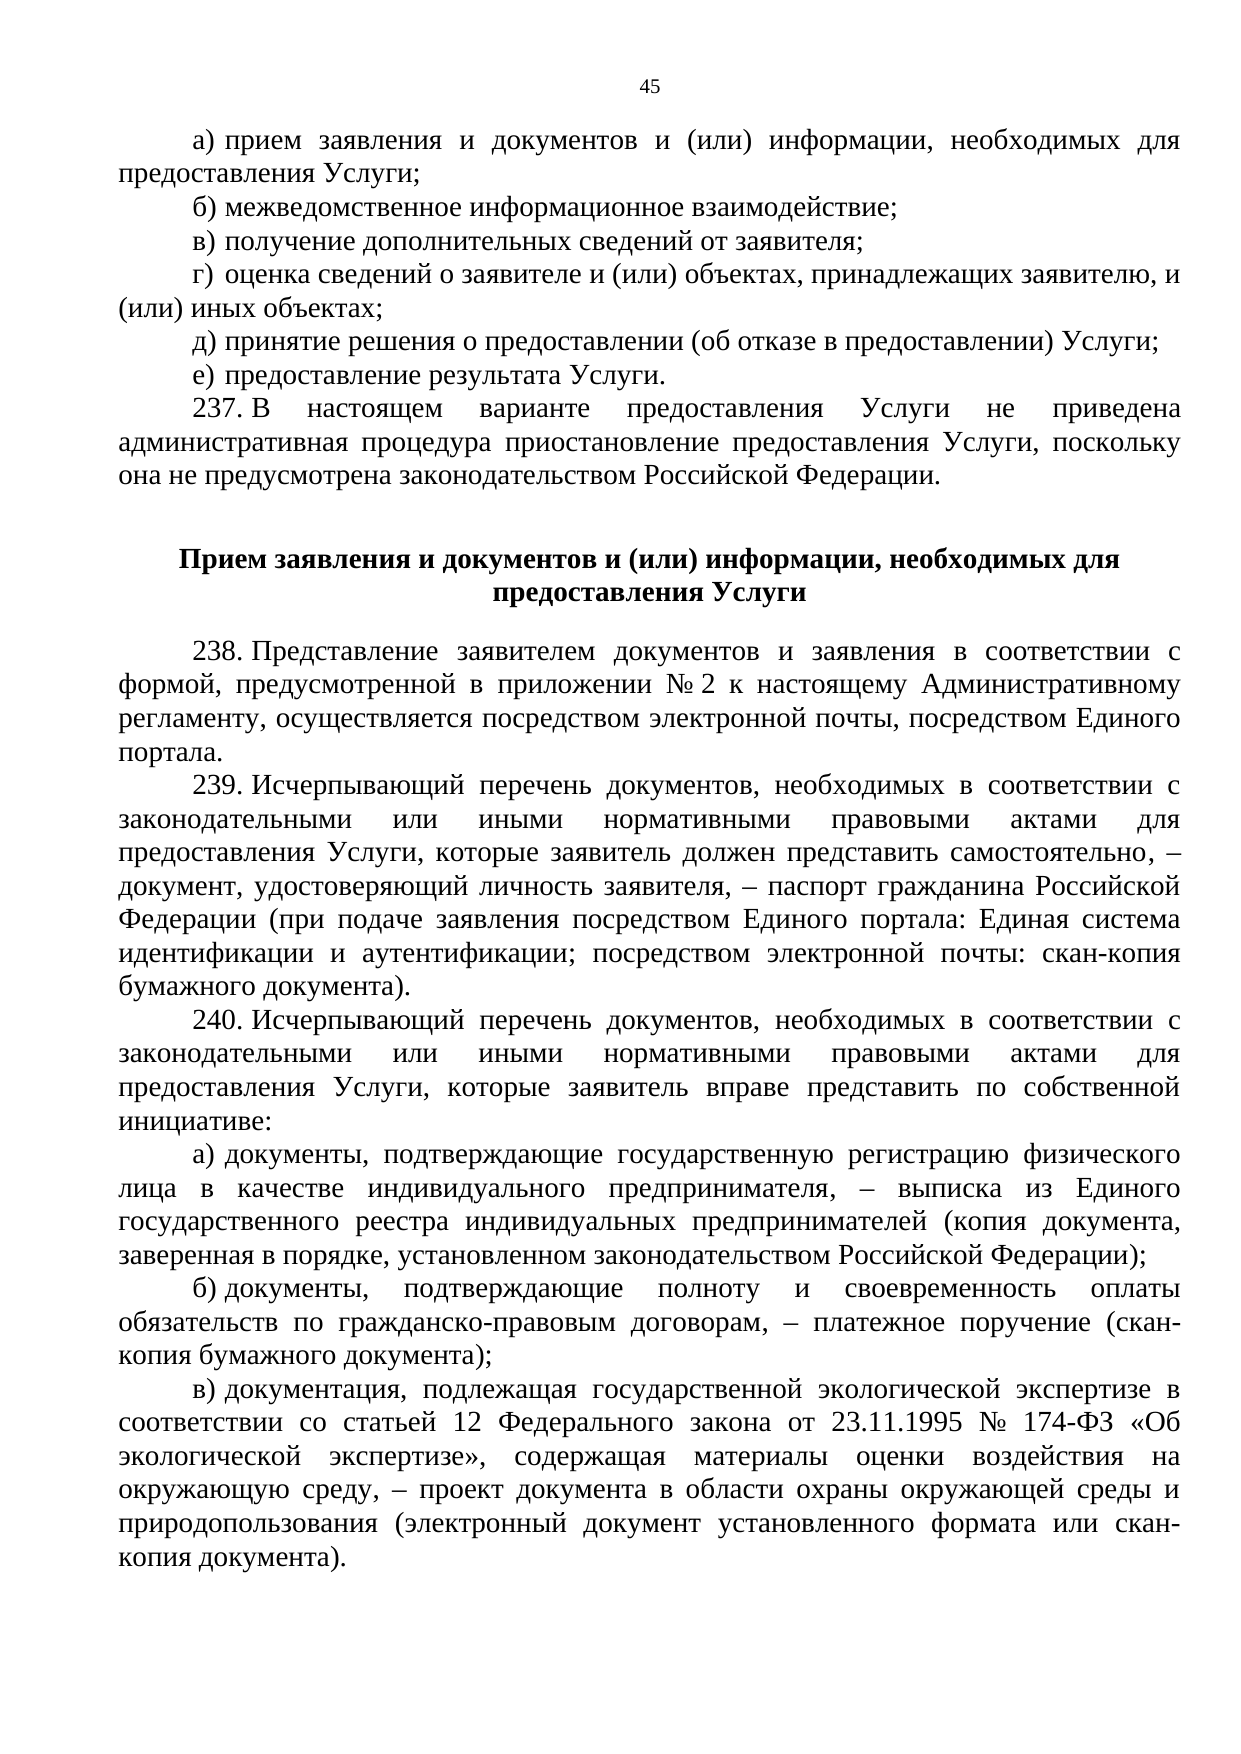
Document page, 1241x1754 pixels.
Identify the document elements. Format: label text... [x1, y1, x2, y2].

list Представление заявителем документов и заявления в соответствии с формой, предусмотренной в приложении № 2 к настоящему Административному регламенту, осуществляется посредством электронной почты, посредством Единого портала. [118, 633, 1181, 767]
list получение дополнительных сведений от заявителя; [118, 223, 1181, 256]
list межведомственное информационное взаимодействие; [118, 189, 1181, 223]
list документы, подтверждающие полноту и своевременность оплаты обязательств по гражданско-правовым договорам, – платежное поручение (скан-копия бумажного документа); [118, 1270, 1181, 1371]
list В настоящем варианте предоставления Услуги не приведена административная процедура приостановление предоставления Услуги, поскольку она не предусмотрена законодательством Российской Федерации. [118, 390, 1181, 491]
list Исчерпывающий перечень документов, необходимых в соответствии с законодательными или иными нормативными правовыми актами для предоставления Услуги, которые заявитель должен представить самостоятельно, – документ, удостоверяющий личность заявителя, – паспорт гражданина Российской Федерации (при подаче заявления посредством Единого портала: Единая система идентификации и аутентификации; посредством электронной почты: скан-копия бумажного документа). [118, 767, 1181, 1002]
list принятие решения о предоставлении (об отказе в предоставлении) Услуги; [118, 323, 1181, 357]
list оценка сведений о заявителе и (или) объектах, принадлежащих заявителю, и (или) иных объектах; [118, 256, 1181, 323]
list документы, подтверждающие государственную регистрацию физического лица в качестве индивидуального предпринимателя, – выписка из Единого государственного реестра индивидуальных предпринимателей (копия документа, заверенная в порядке, установленном законодательством Российской Федерации); [118, 1136, 1181, 1270]
list прием заявления и документов и (или) информации, необходимых для предоставления Услуги; [118, 122, 1181, 189]
list предоставление результата Услуги. [118, 357, 1181, 390]
list документация, подлежащая государственной экологической экспертизе в соответствии со статьей 12 Федерального закона от 23.11.1995 № 174-ФЗ «Об экологической экспертизе», содержащая материалы оценки воздействия на окружающую среду, – проект документа в области охраны окружающей среды и природопользования (электронный документ установленного формата или скан-копия документа). [118, 1371, 1181, 1572]
list Исчерпывающий перечень документов, необходимых в соответствии с законодательными или иными нормативными правовыми актами для предоставления Услуги, которые заявитель вправе представить по собственной инициативе: [118, 1002, 1181, 1136]
text Прием заявления и документов и (или) информации, необходимых для предоставления Услуги [118, 541, 1181, 608]
